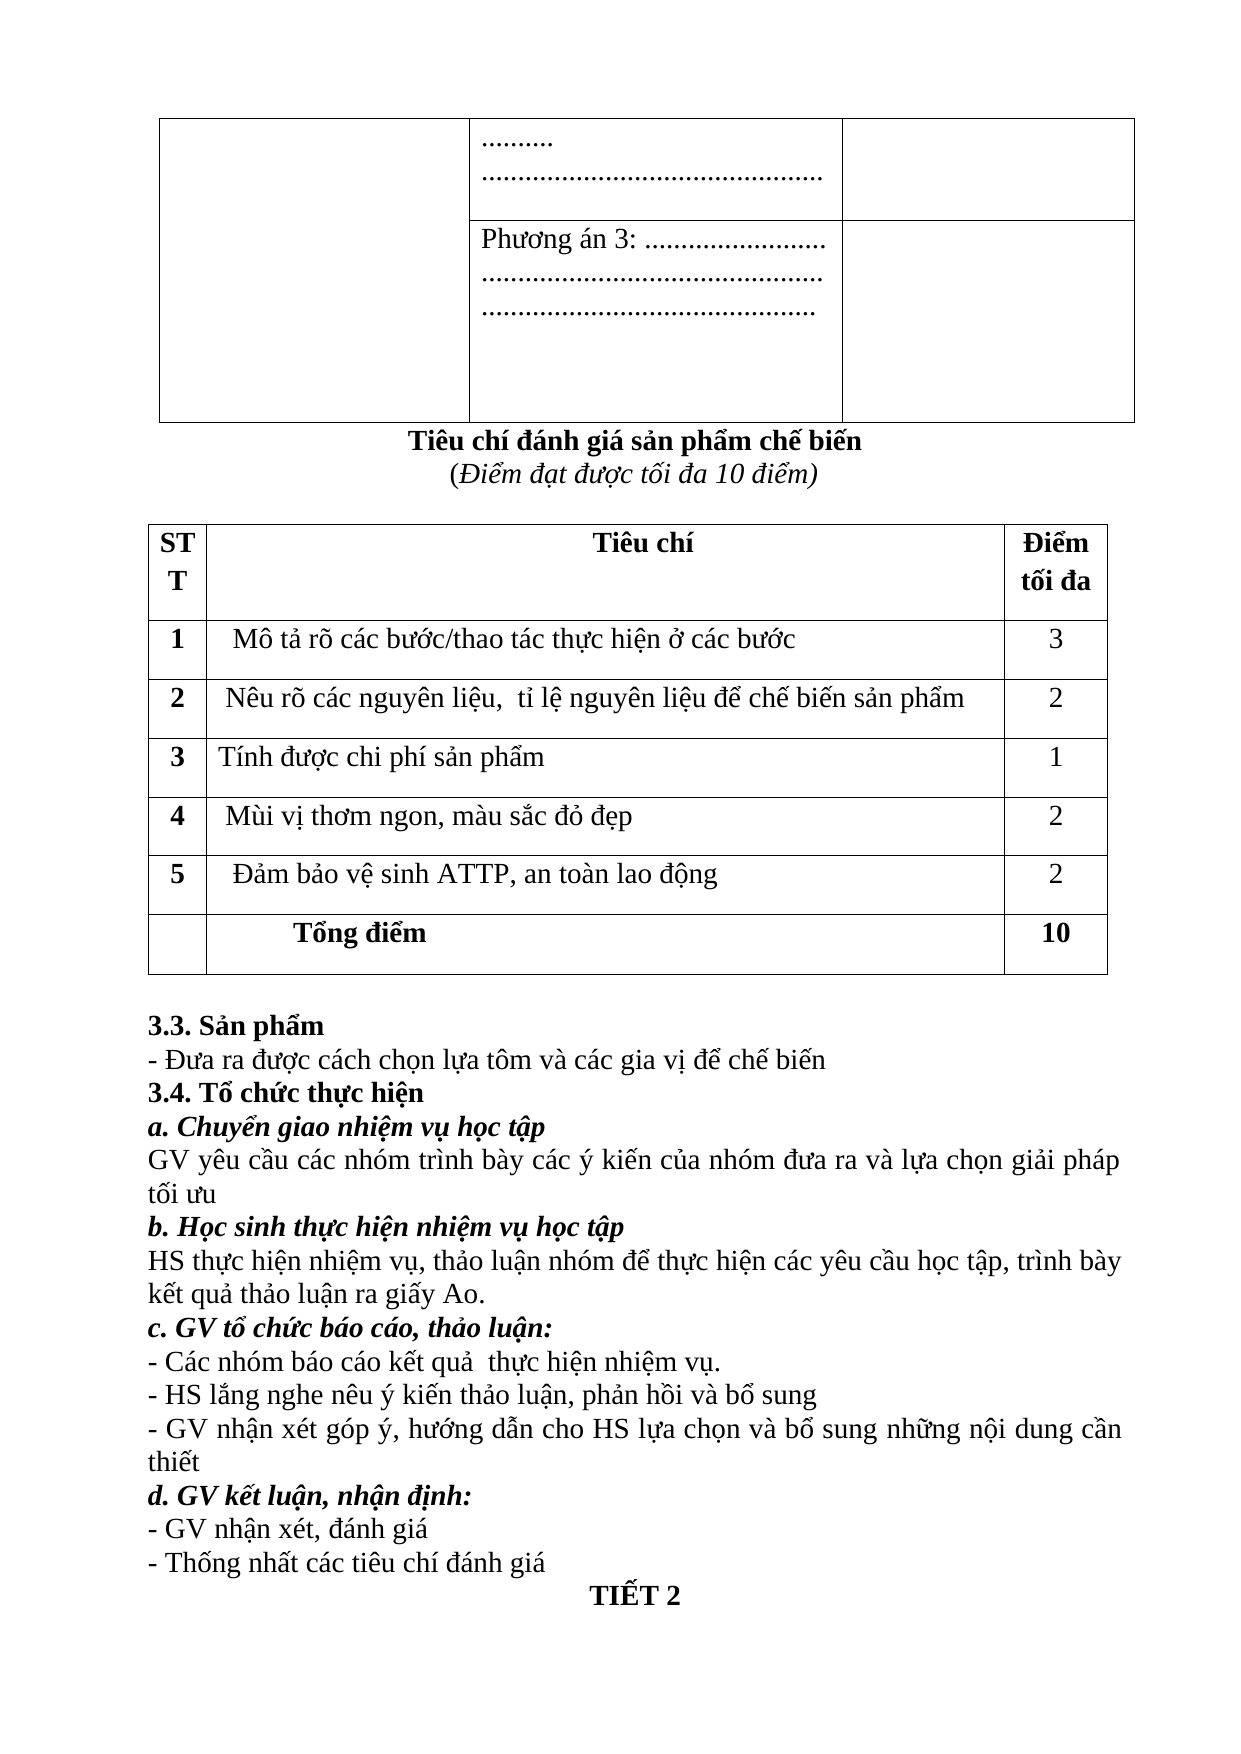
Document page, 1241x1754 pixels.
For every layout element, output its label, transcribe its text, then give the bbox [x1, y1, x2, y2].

table_header STT [149, 525, 206, 620]
text TIẾT 2 [148, 1578, 1122, 1612]
text (Điểm đạt được tối đa 10 điểm) [148, 457, 1122, 490]
text Tiêu chí đánh giá sản phẩm chế biến [148, 423, 1122, 457]
table_cell [843, 119, 1134, 220]
table_cell 4 [149, 798, 206, 855]
text - Đưa ra được cách chọn lựa tôm và các gia vị để chế biến [148, 1042, 1122, 1075]
table_cell Mùi vị thơm ngon, màu sắc đỏ đẹp [207, 798, 1004, 855]
table_cell 5 [149, 856, 206, 914]
text c. GV tổ chức báo cáo, thảo luận: [148, 1310, 1122, 1344]
table_header Điểm tối đa [1005, 525, 1107, 620]
text - GV nhận xét, đánh giá [148, 1511, 1122, 1545]
text 3.3. Sản phẩm [148, 1008, 1122, 1042]
text HS thực hiện nhiệm vụ, thảo luận nhóm để thực hiện các yêu cầu học tập, trình bày kết quả thảo luận ra giấy Ao. [148, 1243, 1122, 1310]
table_cell [843, 221, 1134, 422]
text - GV nhận xét góp ý, hướng dẫn cho HS lựa chọn và bổ sung những nội dung cần thiết [148, 1411, 1122, 1478]
table_cell 2 [1005, 856, 1107, 914]
table_cell 1 [1005, 739, 1107, 797]
text d. GV kết luận, nhận định: [148, 1478, 1122, 1511]
table_cell 3 [1005, 621, 1107, 679]
table_cell 3 [149, 739, 206, 797]
text GV yêu cầu các nhóm trình bày các ý kiến của nhóm đưa ra và lựa chọn giải pháp tối ưu [148, 1142, 1122, 1209]
table_cell Tính được chi phí sản phẩm [207, 739, 1004, 797]
table_cell [149, 915, 206, 974]
text - Các nhóm báo cáo kết quả thực hiện nhiệm vụ. [148, 1344, 1122, 1377]
text a. Chuyển giao nhiệm vụ học tập [148, 1109, 1122, 1142]
text b. Học sinh thực hiện nhiệm vụ học tập [148, 1209, 1122, 1243]
table_cell 10 [1005, 915, 1107, 974]
table_cell 2 [1005, 798, 1107, 855]
table_cell Đảm bảo vệ sinh ATTP, an toàn lao động [207, 856, 1004, 914]
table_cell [470, 119, 842, 220]
text 3.4. Tổ chức thực hiện [148, 1075, 1122, 1109]
table_cell Tổng điểm [207, 915, 1004, 974]
table_cell 2 [149, 680, 206, 738]
table_cell Mô tả rõ các bước/thao tác thực hiện ở các bước [207, 621, 1004, 679]
table_cell 2 [1005, 680, 1107, 738]
text - Thống nhất các tiêu chí đánh giá [148, 1545, 1122, 1578]
table_cell 1 [149, 621, 206, 679]
text - HS lắng nghe nêu ý kiến thảo luận, phản hồi và bổ sung [148, 1377, 1122, 1411]
table_header Tiêu chí [207, 525, 1004, 620]
table_cell Nêu rõ các nguyên liệu, tỉ lệ nguyên liệu để chế biến sản phẩm [207, 680, 1004, 738]
table_cell Phương án 3: ......................... ............................................... .............................................. [470, 221, 842, 422]
